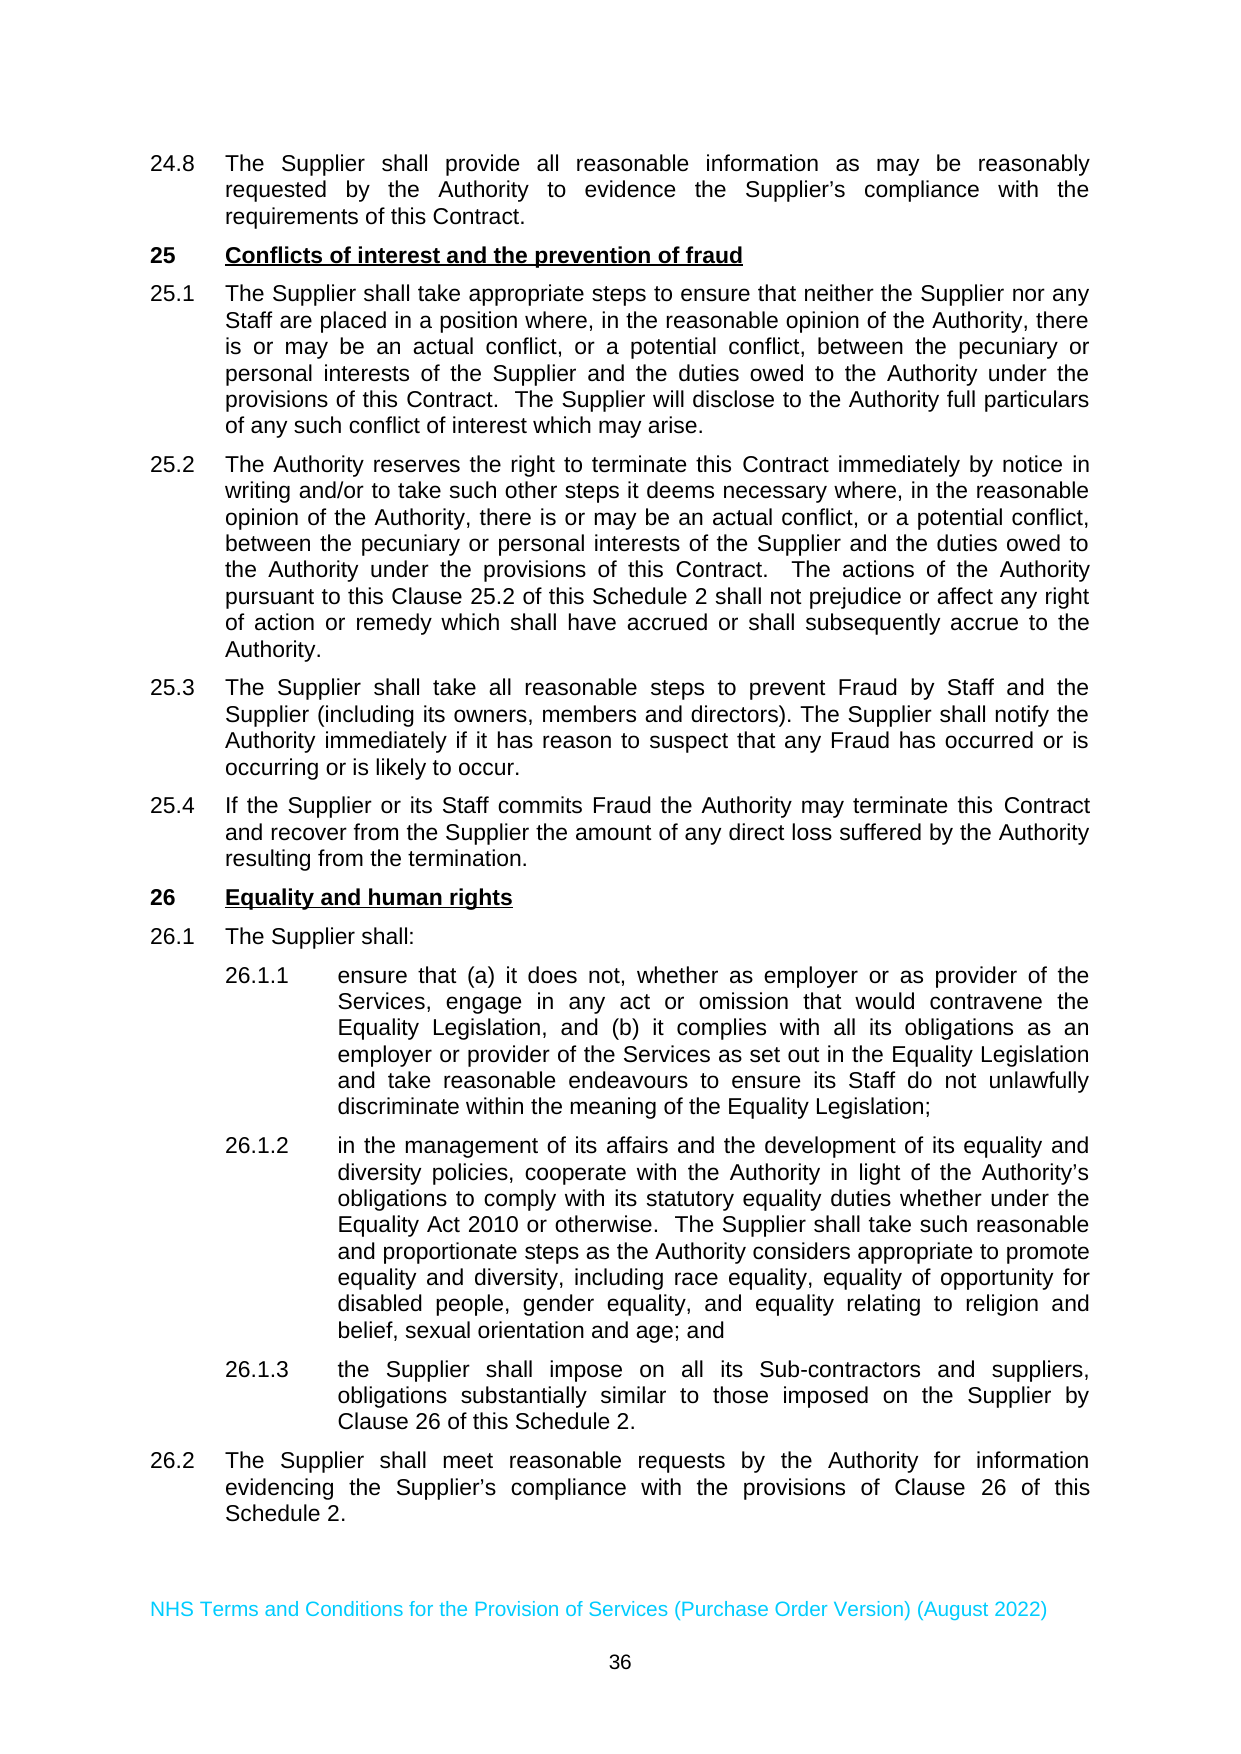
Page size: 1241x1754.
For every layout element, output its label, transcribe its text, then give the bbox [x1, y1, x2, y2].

subtitle Equality and human rights [150, 884, 1090, 910]
subtitle The Authority reserves the right to terminate this Contract immediately by notice in writing and/or to take such other steps it deems necessary where, in the reasonable opinion of the Authority, there is or may be an actual conflict, or a potential conflict, between the pecuniary or personal interests of the Supplier and the duties owed to the Authority under the provisions of this Contract. The actions of the Authority pursuant to this Clause 25.2 of this Schedule 2 shall not prejudice or affect any right of action or remedy which shall have accrued or shall subsequently accrue to the Authority. [150, 451, 1090, 662]
subtitle The Supplier shall provide all reasonable information as may be reasonably requested by the Authority to evidence the Supplier’s compliance with the requirements of this Contract. [150, 150, 1090, 229]
subtitle The Supplier shall take all reasonable steps to prevent Fraud by Staff and the Supplier (including its owners, members and directors). The Supplier shall notify the Authority immediately if it has reason to suspect that any Fraud has occurred or is occurring or is likely to occur. [150, 674, 1090, 780]
subtitle The Supplier shall: [150, 923, 1090, 949]
subtitle the Supplier shall impose on all its Sub-contractors and suppliers, obligations substantially similar to those imposed on the Supplier by Clause 26 of this Schedule 2. [225, 1356, 1090, 1434]
subtitle ensure that (a) it does not, whether as employer or as provider of the Services, engage in any act or omission that would contravene the Equality Legislation, and (b) it complies with all its obligations as an employer or provider of the Services as set out in the Equality Legislation and take reasonable endeavours to ensure its Staff do not unlawfully discriminate within the meaning of the Equality Legislation; [225, 962, 1090, 1120]
subtitle Conflicts of interest and the prevention of fraud [150, 242, 1090, 268]
subtitle The Supplier shall meet reasonable requests by the Authority for information evidencing the Supplier’s compliance with the provisions of Clause 26 of this Schedule 2. [150, 1447, 1090, 1526]
subtitle in the management of its affairs and the development of its equality and diversity policies, cooperate with the Authority in light of the Authority’s obligations to comply with its statutory equality duties whether under the Equality Act 2010 or otherwise. The Supplier shall take such reasonable and proportionate steps as the Authority considers appropriate to promote equality and diversity, including race equality, equality of opportunity for disabled people, gender equality, and equality relating to religion and belief, sexual orientation and age; and [225, 1132, 1090, 1343]
subtitle If the Supplier or its Staff commits Fraud the Authority may terminate this Contract and recover from the Supplier the amount of any direct loss suffered by the Authority resulting from the termination. [150, 792, 1090, 871]
subtitle The Supplier shall take appropriate steps to ensure that neither the Supplier nor any Staff are placed in a position where, in the reasonable opinion of the Authority, there is or may be an actual conflict, or a potential conflict, between the pecuniary or personal interests of the Supplier and the duties owed to the Authority under the provisions of this Contract. The Supplier will disclose to the Authority full particulars of any such conflict of interest which may arise. [150, 280, 1090, 438]
